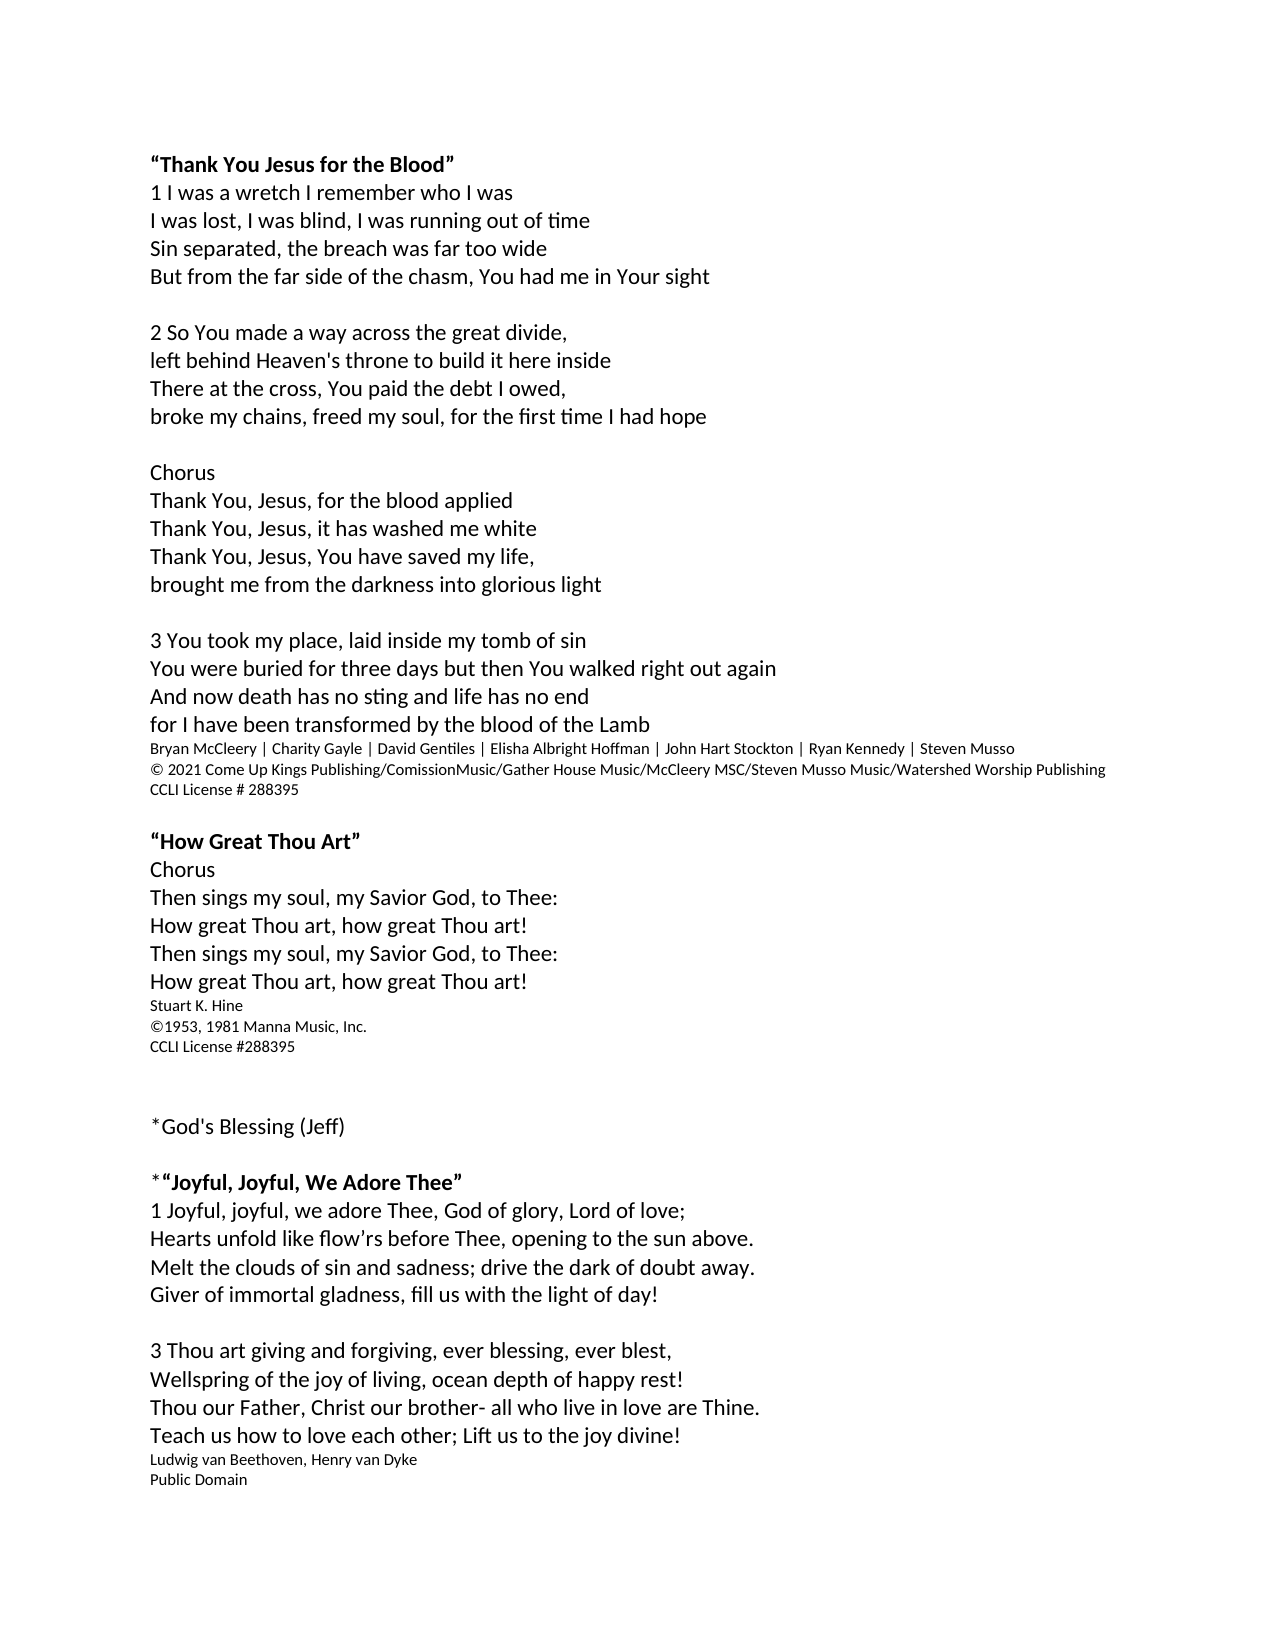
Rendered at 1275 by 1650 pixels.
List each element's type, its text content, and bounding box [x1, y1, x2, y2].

text brought me from the darkness into glorious light [150, 570, 1125, 598]
text Public Domain [150, 1469, 1125, 1489]
text Stuart K. Hine [150, 996, 1125, 1016]
text 3 You took my place, laid inside my tomb of sin [150, 626, 1125, 654]
text “How Great Thou Art” [150, 827, 1125, 855]
text broke my chains, freed my soul, for the first time I had hope [150, 402, 1125, 430]
text *God's Blessing (Jeff) [150, 1112, 1125, 1141]
text You were buried for three days but then You walked right out again [150, 654, 1125, 682]
text *“Joyful, Joyful, We Adore Thee” [150, 1168, 1125, 1197]
text 2 So You made a way across the great divide, [150, 318, 1125, 346]
text for I have been transformed by the blood of the Lamb [150, 710, 1125, 738]
text 1 I was a wretch I remember who I was [150, 178, 1125, 206]
text I was lost, I was blind, I was running out of time [150, 206, 1125, 234]
text Ludwig van Beethoven, Henry van Dyke [150, 1449, 1125, 1469]
text Then sings my soul, my Savior God, to Thee: [150, 883, 1125, 911]
text How great Thou art, how great Thou art! [150, 967, 1125, 996]
text But from the far side of the chasm, You had me in Your sight [150, 262, 1125, 290]
text Thank You, Jesus, for the blood applied [150, 486, 1125, 514]
text CCLI License # 288395 [150, 779, 1125, 799]
text Chorus [150, 855, 1125, 883]
text And now death has no sting and life has no end [150, 682, 1125, 710]
text Sin separated, the breach was far too wide [150, 234, 1125, 262]
text There at the cross, You paid the debt I owed, [150, 374, 1125, 402]
text CCLI License #288395 [150, 1036, 1125, 1056]
text Thank You, Jesus, You have saved my life, [150, 542, 1125, 570]
text © 2021 Come Up Kings Publishing/ComissionMusic/Gather House Music/McCleery MSC/Steven Musso Music/Watershed Worship Publishing [150, 759, 1125, 779]
text How great Thou art, how great Thou art! [150, 911, 1125, 939]
text ©1953, 1981 Manna Music, Inc. [150, 1016, 1125, 1036]
text Thank You, Jesus, it has washed me white [150, 514, 1125, 542]
text 1 Joyful, joyful, we adore Thee, God of glory, Lord of love; Hearts unfold like flow’rs before Thee, opening to the sun above. Melt the clouds of sin and sadness; drive the dark of doubt away. Giver of immortal gladness, fill us with the light of day! 3 Thou art giving and forgiving, ever blessing, ever blest, Wellspring of the joy of living, ocean depth of happy rest! Thou our Father, Christ our brother- all who live in love are Thine. Teach us how to love each other; Lift us to the joy divine! [150, 1197, 1125, 1449]
text Bryan McCleery | Charity Gayle | David Gentiles | Elisha Albright Hoffman | John Hart Stockton | Ryan Kennedy | Steven Musso [150, 738, 1125, 759]
text Then sings my soul, my Savior God, to Thee: [150, 939, 1125, 967]
text left behind Heaven's throne to build it here inside [150, 346, 1125, 374]
text Chorus [150, 458, 1125, 486]
text “Thank You Jesus for the Blood” [150, 150, 1125, 178]
